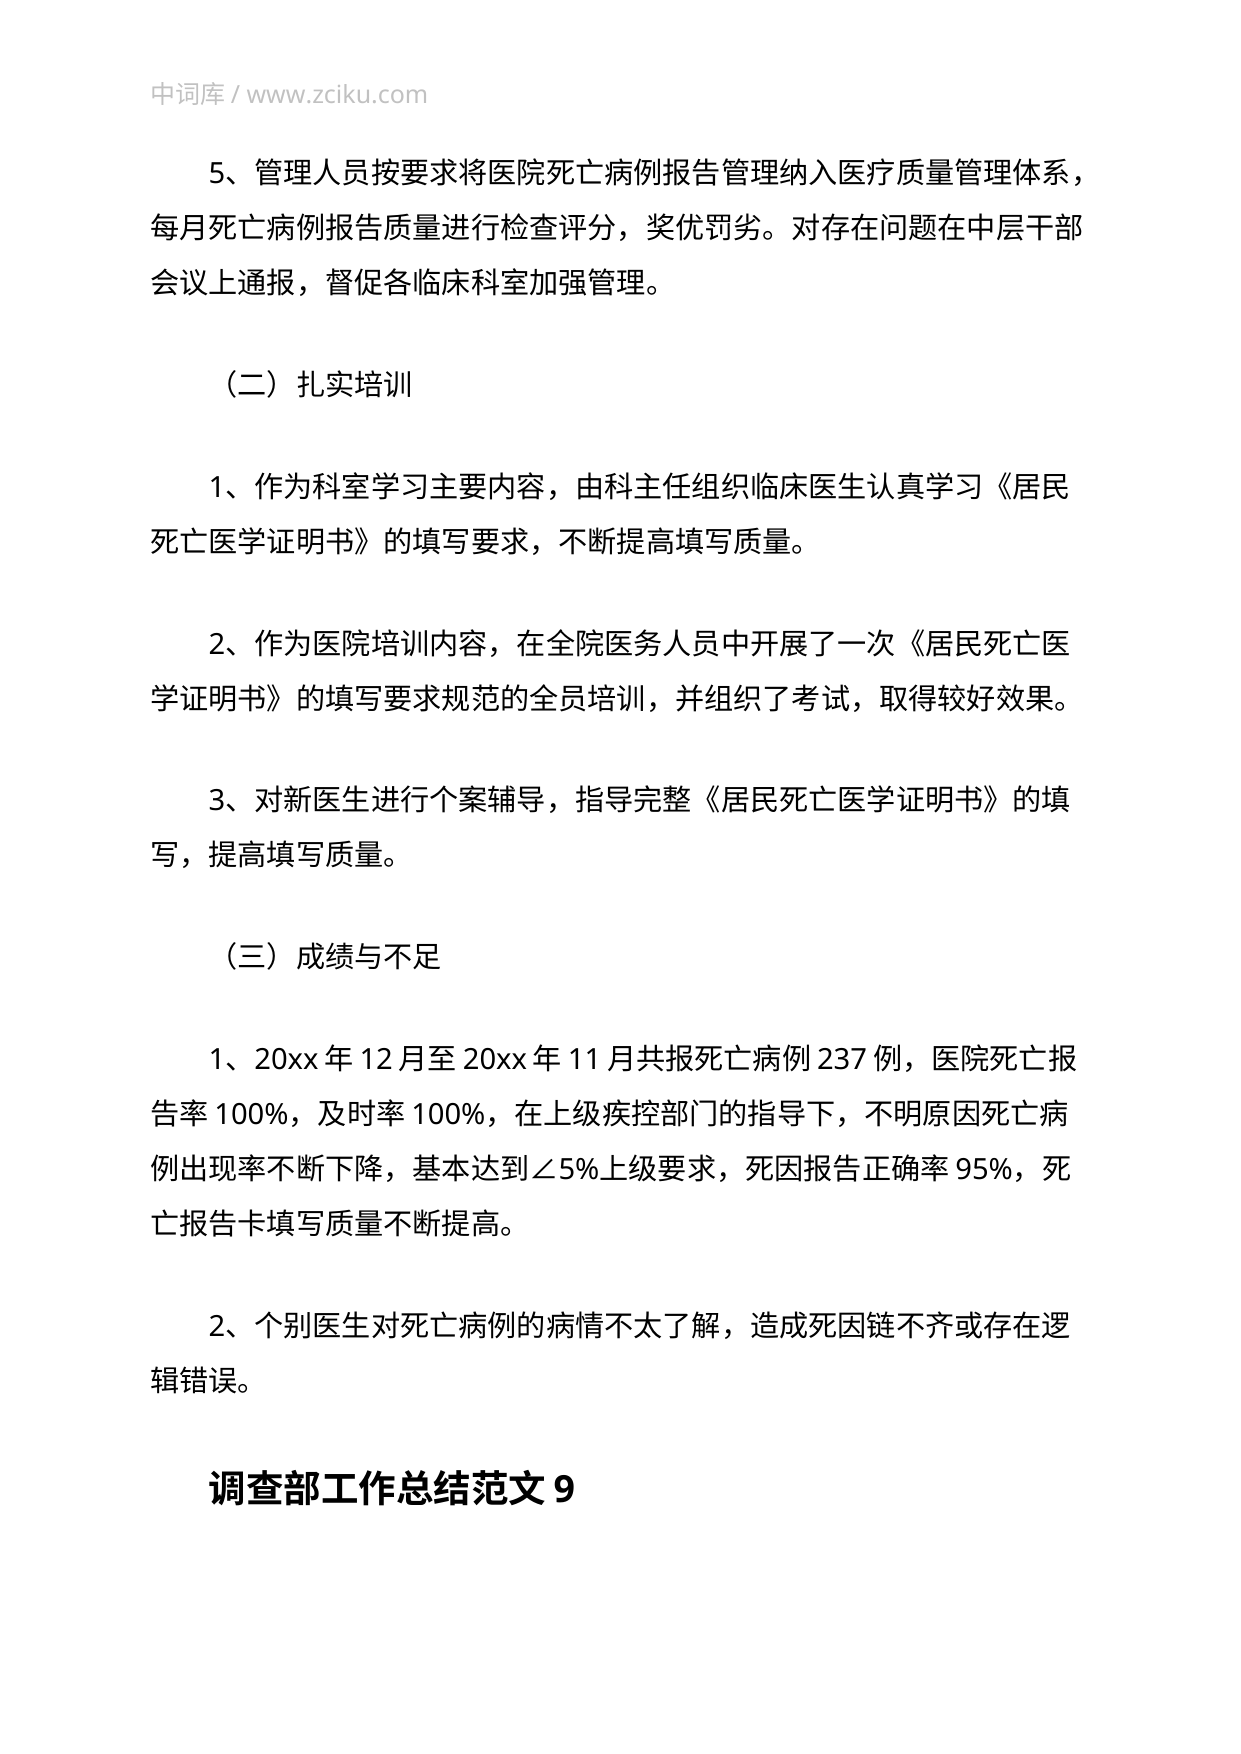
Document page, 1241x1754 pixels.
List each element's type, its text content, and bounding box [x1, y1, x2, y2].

text （三）成绩与不足 [150, 934, 1090, 976]
text 5、管理人员按要求将医院死亡病例报告管理纳入医疗质量管理体系，每月死亡病例报告质量进行检查评分，奖优罚劣。对存在问题在中层干部会议上通报，督促各临床科室加强管理。 [150, 150, 1090, 302]
text 2、作为医院培训内容，在全院医务人员中开展了一次《居民死亡医学证明书》的填写要求规范的全员培训，并组织了考试，取得较好效果。 [150, 620, 1090, 717]
text 1、作为科室学习主要内容，由科主任组织临床医生认真学习《居民死亡医学证明书》的填写要求，不断提高填写质量。 [150, 463, 1090, 561]
text 2、个别医生对死亡病例的病情不太了解，造成死因链不齐或存在逻辑错误。 [150, 1302, 1090, 1399]
text 调查部工作总结范文9 [150, 1459, 1090, 1513]
text （二）扎实培训 [150, 362, 1090, 404]
text 1、20xx年12月至20xx年11月共报死亡病例237例，医院死亡报告率100%，及时率100%，在上级疾控部门的指导下，不明原因死亡病例出现率不断下降，基本达到∠5%上级要求，死因报告正确率95%，死亡报告卡填写质量不断提高。 [150, 1036, 1090, 1243]
text 3、对新医生进行个案辅导，指导完整《居民死亡医学证明书》的填写，提高填写质量。 [150, 777, 1090, 874]
